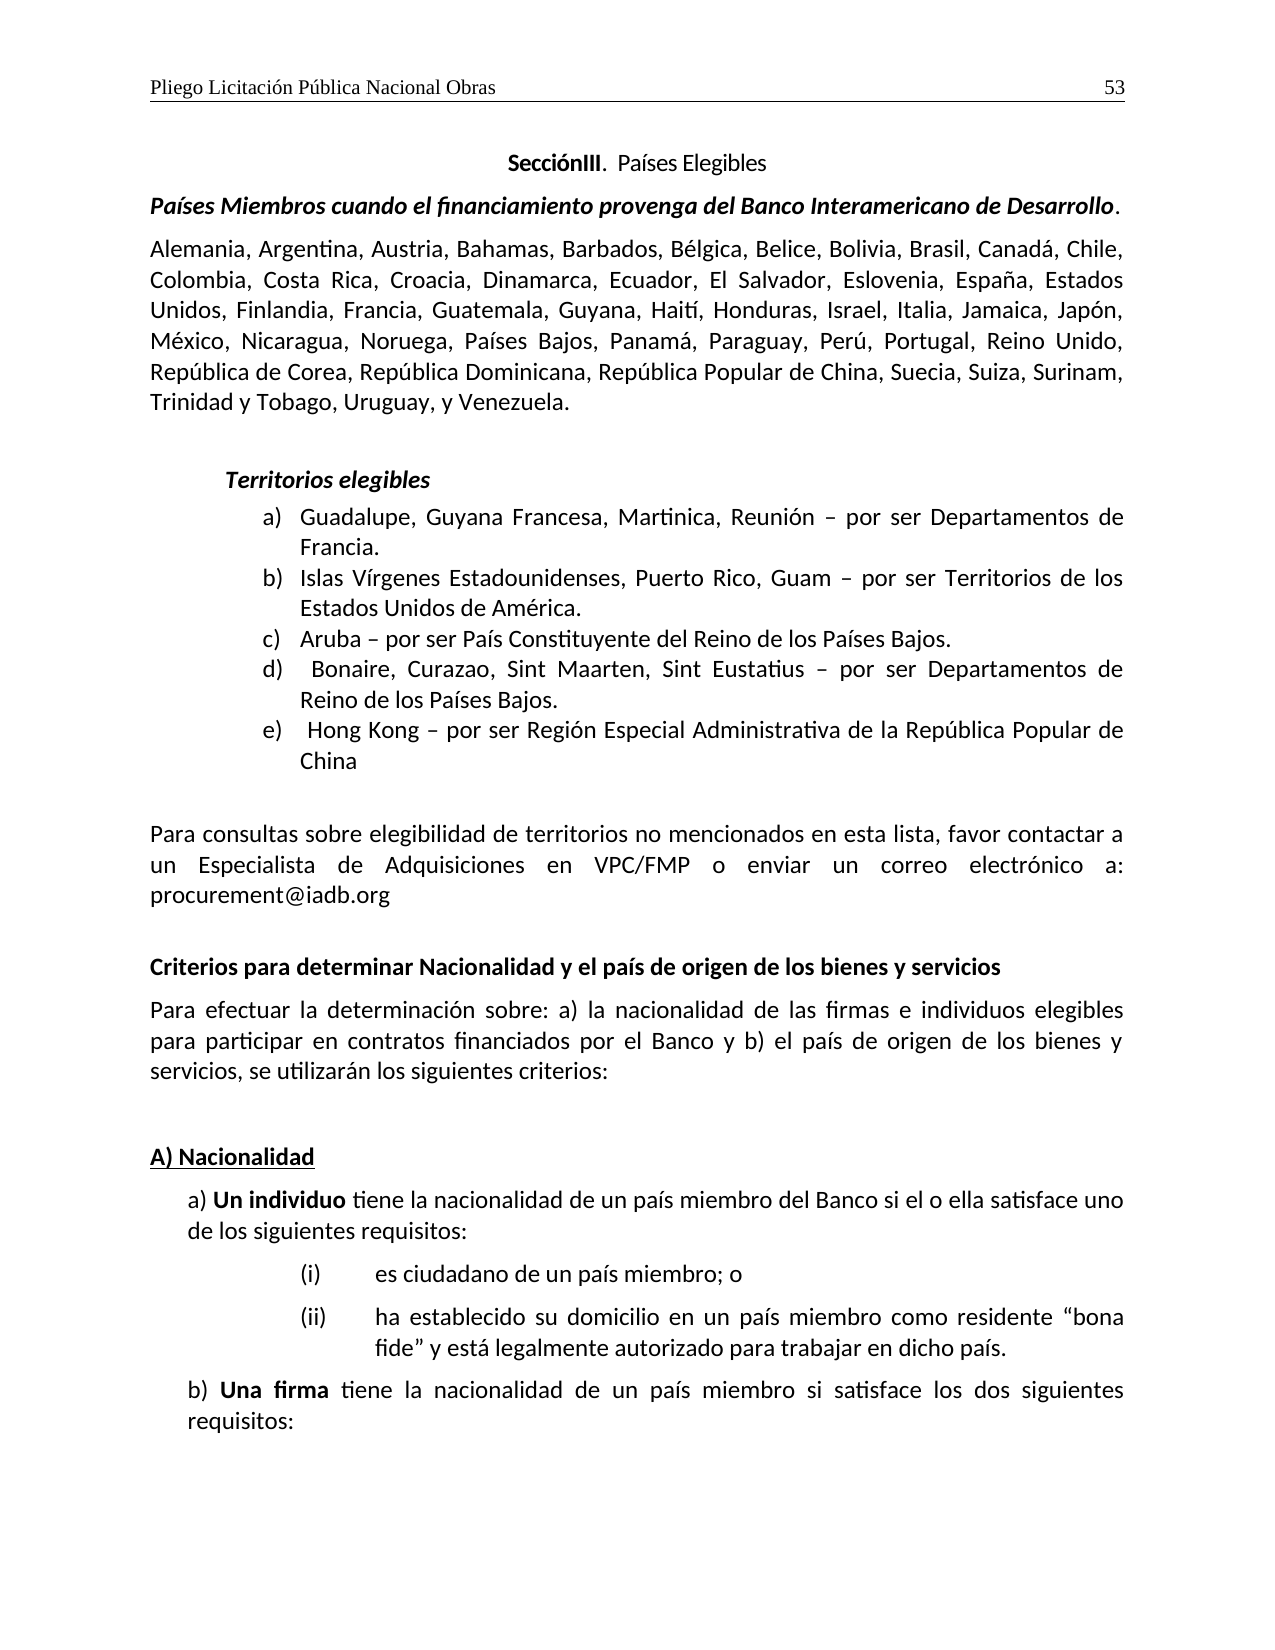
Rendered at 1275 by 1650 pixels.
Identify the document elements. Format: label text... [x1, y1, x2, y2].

list Aruba – por ser País Constituyente del Reino de los Países Bajos. [262, 623, 1125, 653]
text a) Un individuo tiene la nacionalidad de un país miembro del Banco si el o ella satisface uno de los siguientes requisitos: [187, 1184, 1125, 1246]
text Territorios elegibles [225, 464, 1125, 495]
list Guadalupe, Guyana Francesa, Martinica, Reunión – por ser Departamentos de Francia. [262, 501, 1125, 562]
list Bonaire, Curazao, Sint Maarten, Sint Eustatius – por ser Departamentos de Reino de los Países Bajos. [262, 653, 1125, 714]
text Para efectuar la determinación sobre: a) la nacionalidad de las firmas e individuos elegibles para participar en contratos financiados por el Banco y b) el país de origen de los bienes y servicios, se utilizarán los siguientes criterios: [150, 994, 1125, 1086]
subtitle SecciónIII. Países Elegibles [150, 147, 1125, 178]
list es ciudadano de un país miembro; o [300, 1258, 1125, 1289]
text Criterios para determinar Nacionalidad y el país de origen de los bienes y servicios [150, 951, 1125, 982]
text Para consultas sobre elegibilidad de territorios no mencionados en esta lista, favor contactar a un Especialista de Adquisiciones en VPC/FMP o enviar un correo electrónico a: procurement@iadb.org [150, 819, 1125, 910]
text Alemania, Argentina, Austria, Bahamas, Barbados, Bélgica, Belice, Bolivia, Brasil, Canadá, Chile, Colombia, Costa Rica, Croacia, Dinamarca, Ecuador, El Salvador, Eslovenia, España, Estados Unidos, Finlandia, Francia, Guatemala, Guyana, Haití, Honduras, Israel, Italia, Jamaica, Japón, México, Nicaragua, Noruega, Países Bajos, Panamá, Paraguay, Perú, Portugal, Reino Unido, República de Corea, República Dominicana, República Popular de China, Suecia, Suiza, Surinam, Trinidad y Tobago, Uruguay, y Venezuela. [150, 233, 1125, 417]
text A) Nacionalidad [150, 1142, 1125, 1172]
list Islas Vírgenes Estadounidenses, Puerto Rico, Guam – por ser Territorios de los Estados Unidos de América. [262, 562, 1125, 623]
list ha establecido su domicilio en un país miembro como residente “bona fide” y está legalmente autorizado para trabajar en dicho país. [300, 1301, 1125, 1362]
text b) Una firma tiene la nacionalidad de un país miembro si satisface los dos siguientes requisitos: [187, 1375, 1125, 1436]
list Hong Kong – por ser Región Especial Administrativa de la República Popular de China [262, 714, 1125, 776]
text Países Miembros cuando el financiamiento provenga del Banco Interamericano de Desarrollo. [150, 191, 1125, 221]
